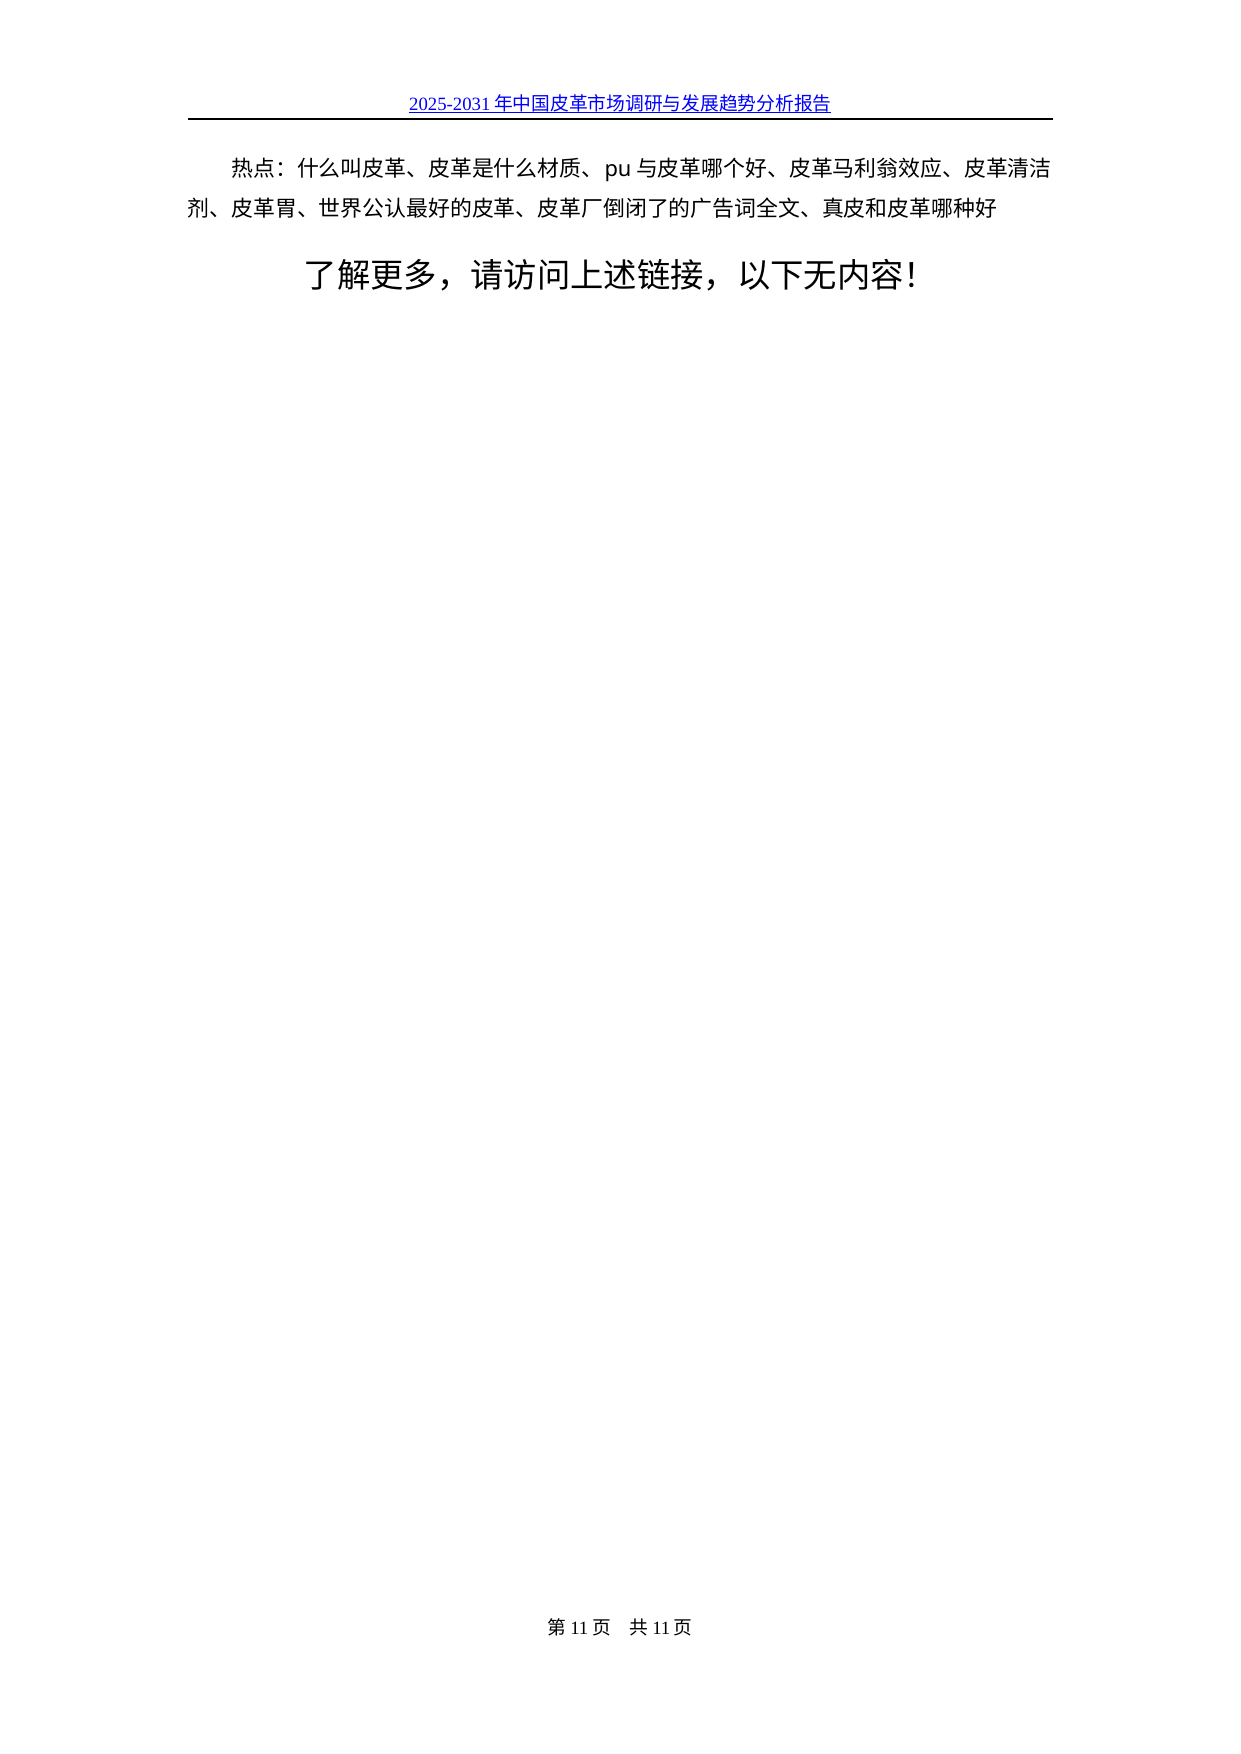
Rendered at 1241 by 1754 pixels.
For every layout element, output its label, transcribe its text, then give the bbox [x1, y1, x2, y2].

title 了解更多，请访问上述链接，以下无内容！ [187, 241, 1053, 306]
text 热点：什么叫皮革、皮革是什么材质、pu与皮革哪个好、皮革马利翁效应、皮革清洁剂、皮革胃、世界公认最好的皮革、皮革厂倒闭了的广告词全文、真皮和皮革哪种好 [187, 150, 1053, 223]
